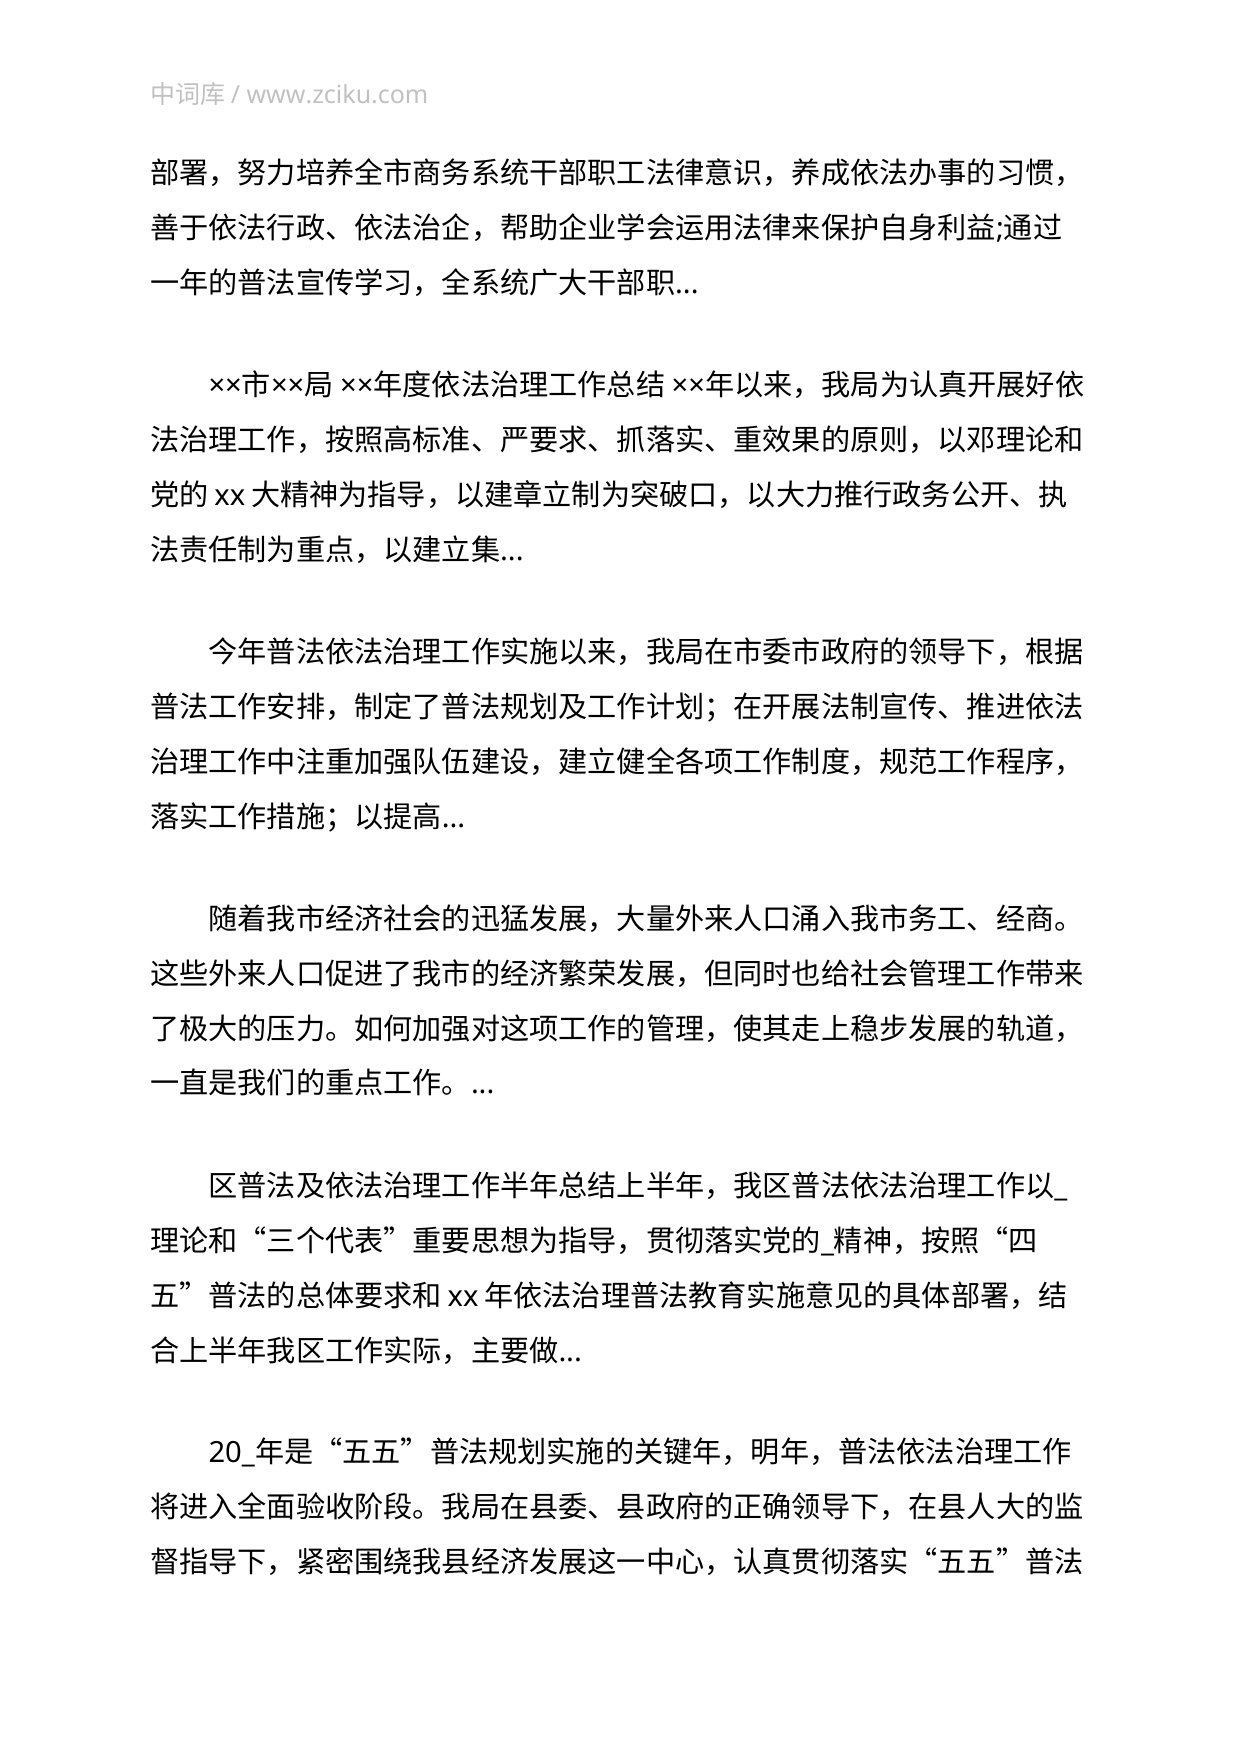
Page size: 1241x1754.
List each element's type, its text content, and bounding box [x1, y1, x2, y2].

text ××市××局 ××年度依法治理工作总结 ××年以来，我局为认真开展好依法治理工作，按照高标准、严要求、抓落实、重效果的原则，以邓理论和党的xx大精神为指导，以建章立制为突破口，以大力推行政务公开、执法责任制为重点，以建立集... [150, 362, 1090, 569]
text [150, 150, 1090, 302]
text 区普法及依法治理工作半年总结上半年，我区普法依法治理工作以_理论和“三个代表”重要思想为指导，贯彻落实党的_精神，按照“四五”普法的总体要求和xx年依法治理普法教育实施意见的具体部署，结合上半年我区工作实际，主要做... [150, 1162, 1090, 1369]
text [150, 1429, 1090, 1581]
text 随着我市经济社会的迅猛发展，大量外来人口涌入我市务工、经商。这些外来人口促进了我市的经济繁荣发展，但同时也给社会管理工作带来了极大的压力。如何加强对这项工作的管理，使其走上稳步发展的轨道，一直是我们的重点工作。... [150, 895, 1090, 1102]
text 今年普法依法治理工作实施以来，我局在市委市政府的领导下，根据普法工作安排，制定了普法规划及工作计划；在开展法制宣传、推进依法治理工作中注重加强队伍建设，建立健全各项工作制度，规范工作程序，落实工作措施；以提高... [150, 629, 1090, 836]
